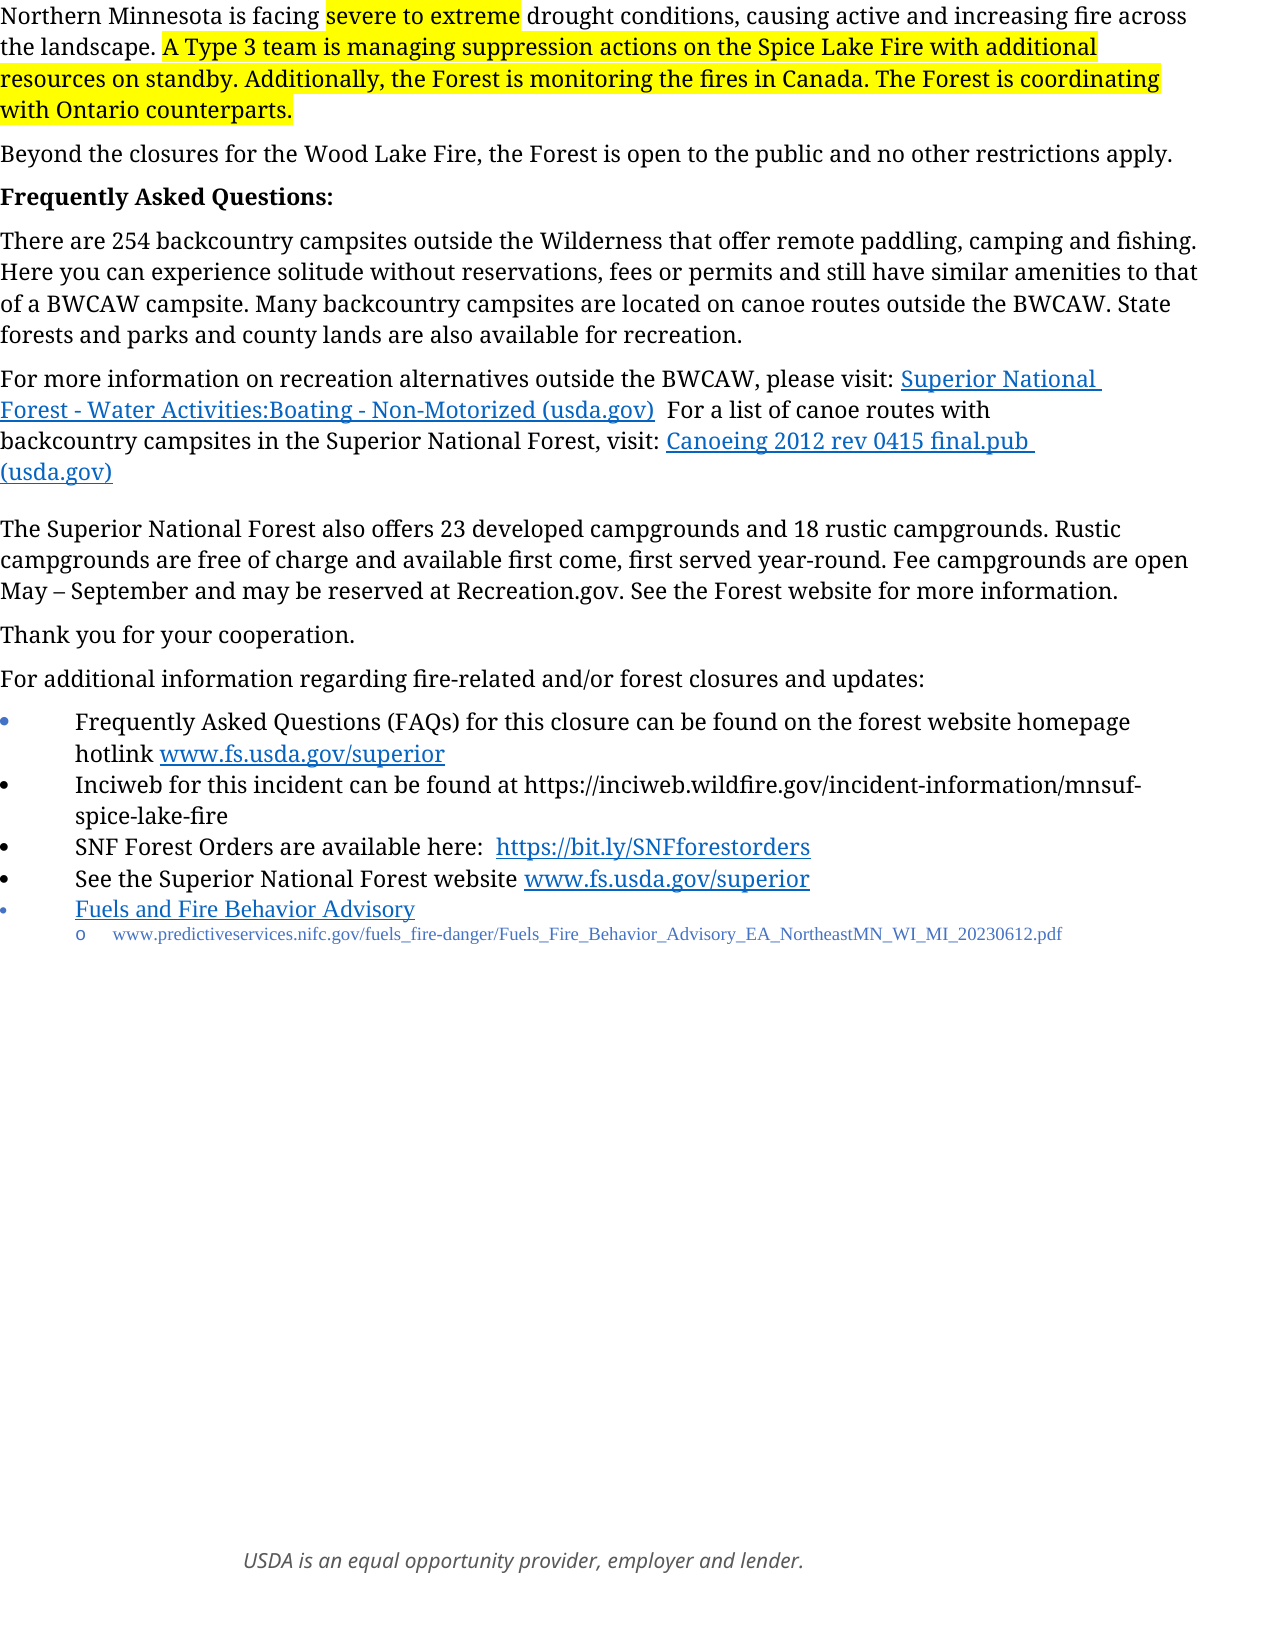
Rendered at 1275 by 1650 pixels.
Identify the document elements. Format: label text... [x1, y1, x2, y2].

list Frequently Asked Questions (FAQs) for this closure can be found on the forest website homepage hotlink www.fs.usda.gov/superior [0, 706, 1200, 769]
text For additional information regarding fire-related and/or forest closures and updates: [0, 662, 1200, 694]
text For more information on recreation alternatives outside the BWCAW, please visit: Superior National Forest - Water Activities:Boating - Non-Motorized (usda.gov) For a list of canoe routes with backcountry campsites in the Superior National Forest, visit: Canoeing 2012 rev 0415 final.pub (usda.gov) [0, 362, 1125, 487]
list SNF Forest Orders are available here: https://bit.ly/SNFforestorders [0, 831, 1200, 862]
text Thank you for your cooperation. [0, 619, 1200, 650]
text The Superior National Forest also offers 23 developed campgrounds and 18 rustic campgrounds. Rustic campgrounds are free of charge and available first come, first served year-round. Fee campgrounds are open May – September and may be reserved at Recreation.gov. See the Forest website for more information. [0, 512, 1200, 606]
text Frequently Asked Questions: [0, 181, 1200, 212]
text Northern Minnesota is facing severe to extreme drought conditions, causing active and increasing fire across the landscape. A Type 3 team is managing suppression actions on the Spice Lake Fire with additional resources on standby. Additionally, the Forest is monitoring the fires in Canada. The Forest is coordinating with Ontario counterparts. [0, 0, 1200, 125]
text Beyond the closures for the Wood Lake Fire, the Forest is open to the public and no other restrictions apply. [0, 137, 1200, 169]
list Inciweb for this incident can be found at https://inciweb.wildfire.gov/incident-information/mnsuf-spice-lake-fire [0, 769, 1200, 831]
text There are 254 backcountry campsites outside the Wilderness that offer remote paddling, camping and fishing. Here you can experience solitude without reservations, fees or permits and still have similar amenities to that of a BWCAW campsite. Many backcountry campsites are located on canoe routes outside the BWCAW. State forests and parks and county lands are also available for recreation. [0, 225, 1200, 350]
list www.predictiveservices.nifc.gov/fuels_fire-danger/Fuels_Fire_Behavior_Advisory_EA_NortheastMN_WI_MI_20230612.pdf [75, 922, 1200, 946]
list Fuels and Fire Behavior Advisory [0, 894, 1200, 922]
list See the Superior National Forest website www.fs.usda.gov/superior [0, 862, 1200, 894]
